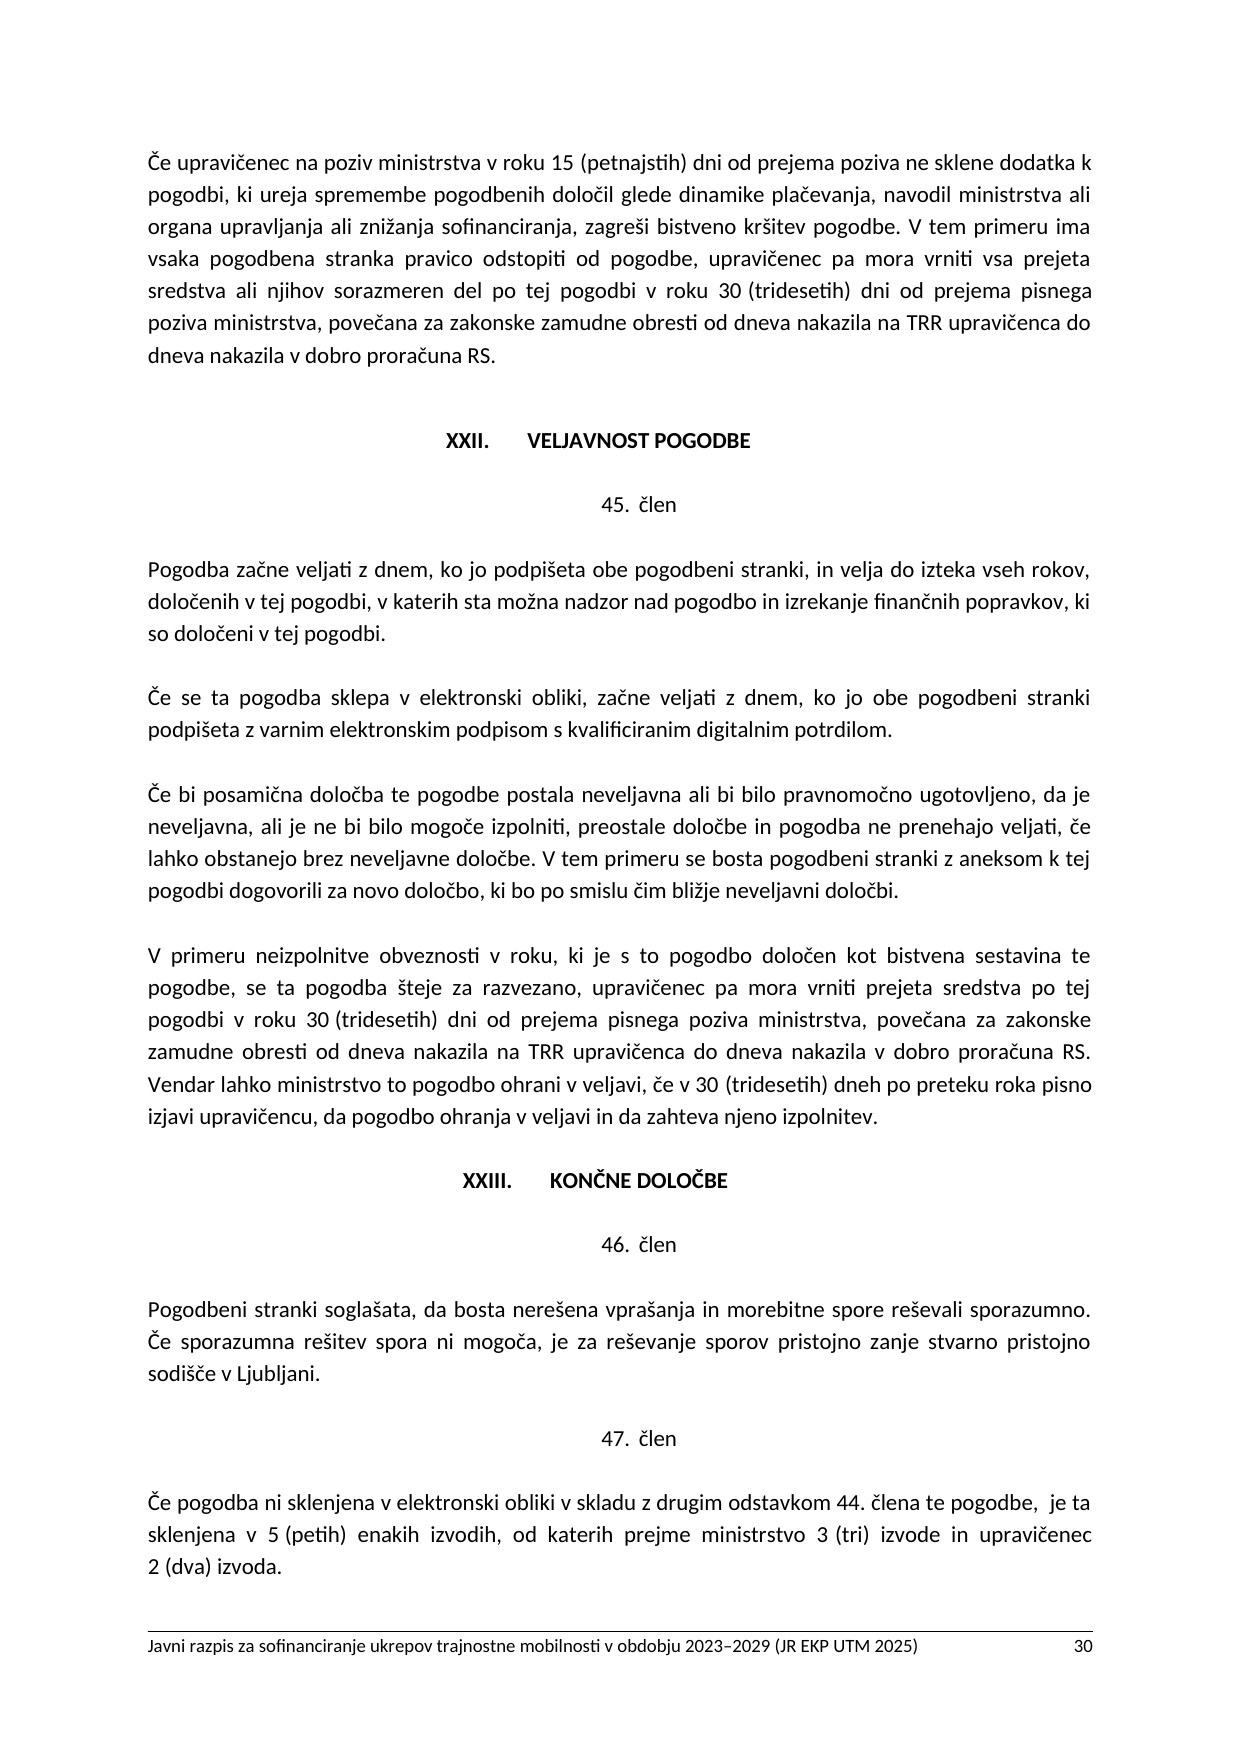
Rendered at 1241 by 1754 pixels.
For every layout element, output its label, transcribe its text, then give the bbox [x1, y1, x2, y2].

text Če upravičenec na poziv ministrstva v roku 15 (petnajstih) dni od prejema poziva ne sklene dodatka k pogodbi, ki ureja spremembe pogodbenih določil glede dinamike plačevanja, navodil ministrstva ali organa upravljanja ali znižanja sofinanciranja, zagreši bistveno kršitev pogodbe. V tem primeru ima vsaka pogodbena stranka pravico odstopiti od pogodbe, upravičenec pa mora vrniti vsa prejeta sredstva ali njihov sorazmeren del po tej pogodbi v roku 30 (tridesetih) dni od prejema pisnega poziva ministrstva, povečana za zakonske zamudne obresti od dneva nakazila na TRR upravičenca do dneva nakazila v dobro proračuna RS. [148, 148, 1093, 369]
text Pogodbeni stranki soglašata, da bosta nerešena vprašanja in morebitne spore reševali sporazumno. Če sporazumna rešitev spora ni mogoča, je za reševanje sporov pristojno zanje stvarno pristojno sodišče v Ljubljani. [148, 1295, 1093, 1387]
list člen [185, 1424, 1093, 1452]
text Če pogodba ni sklenjena v elektronski obliki v skladu z drugim odstavkom 44. člena te pogodbe, je ta sklenjena v 5 (petih) enakih izvodih, od katerih prejme ministrstvo 3 (tri) izvode in upravičenec 2 (dva) izvoda. [148, 1488, 1093, 1581]
list VELJAVNOST POGODBE [148, 426, 1093, 454]
text V primeru neizpolnitve obveznosti v roku, ki je s to pogodbo določen kot bistvena sestavina te pogodbe, se ta pogodba šteje za razvezano, upravičenec pa mora vrniti prejeta sredstva po tej pogodbi v roku 30 (tridesetih) dni od prejema pisnega poziva ministrstva, povečana za zakonske zamudne obresti od dneva nakazila na TRR upravičenca do dneva nakazila v dobro proračuna RS. Vendar lahko ministrstvo to pogodbo ohrani v veljavi, če v 30 (tridesetih) dneh po preteku roka pisno izjavi upravičencu, da pogodbo ohranja v veljavi in da zahteva njeno izpolnitev. [148, 941, 1093, 1130]
list člen [185, 490, 1093, 518]
text Pogodba začne veljati z dnem, ko jo podpišeta obe pogodbeni stranki, in velja do izteka vseh rokov, določenih v tej pogodbi, v katerih sta možna nadzor nad pogodbo in izrekanje finančnih popravkov, ki so določeni v tej pogodbi. [148, 555, 1093, 647]
list člen [185, 1231, 1093, 1259]
list KONČNE DOLOČBE [148, 1166, 1093, 1194]
text Če se ta pogodba sklepa v elektronski obliki, začne veljati z dnem, ko jo obe pogodbeni stranki podpišeta z varnim elektronskim podpisom s kvalificiranim digitalnim potrdilom. [148, 683, 1093, 744]
text Če bi posamična določba te pogodbe postala neveljavna ali bi bilo pravnomočno ugotovljeno, da je neveljavna, ali je ne bi bilo mogoče izpolniti, preostale določbe in pogodba ne prenehajo veljati, če lahko obstanejo brez neveljavne določbe. V tem primeru se bosta pogodbeni stranki z aneksom k tej pogodbi dogovorili za novo določbo, ki bo po smislu čim bližje neveljavni določbi. [148, 780, 1093, 904]
